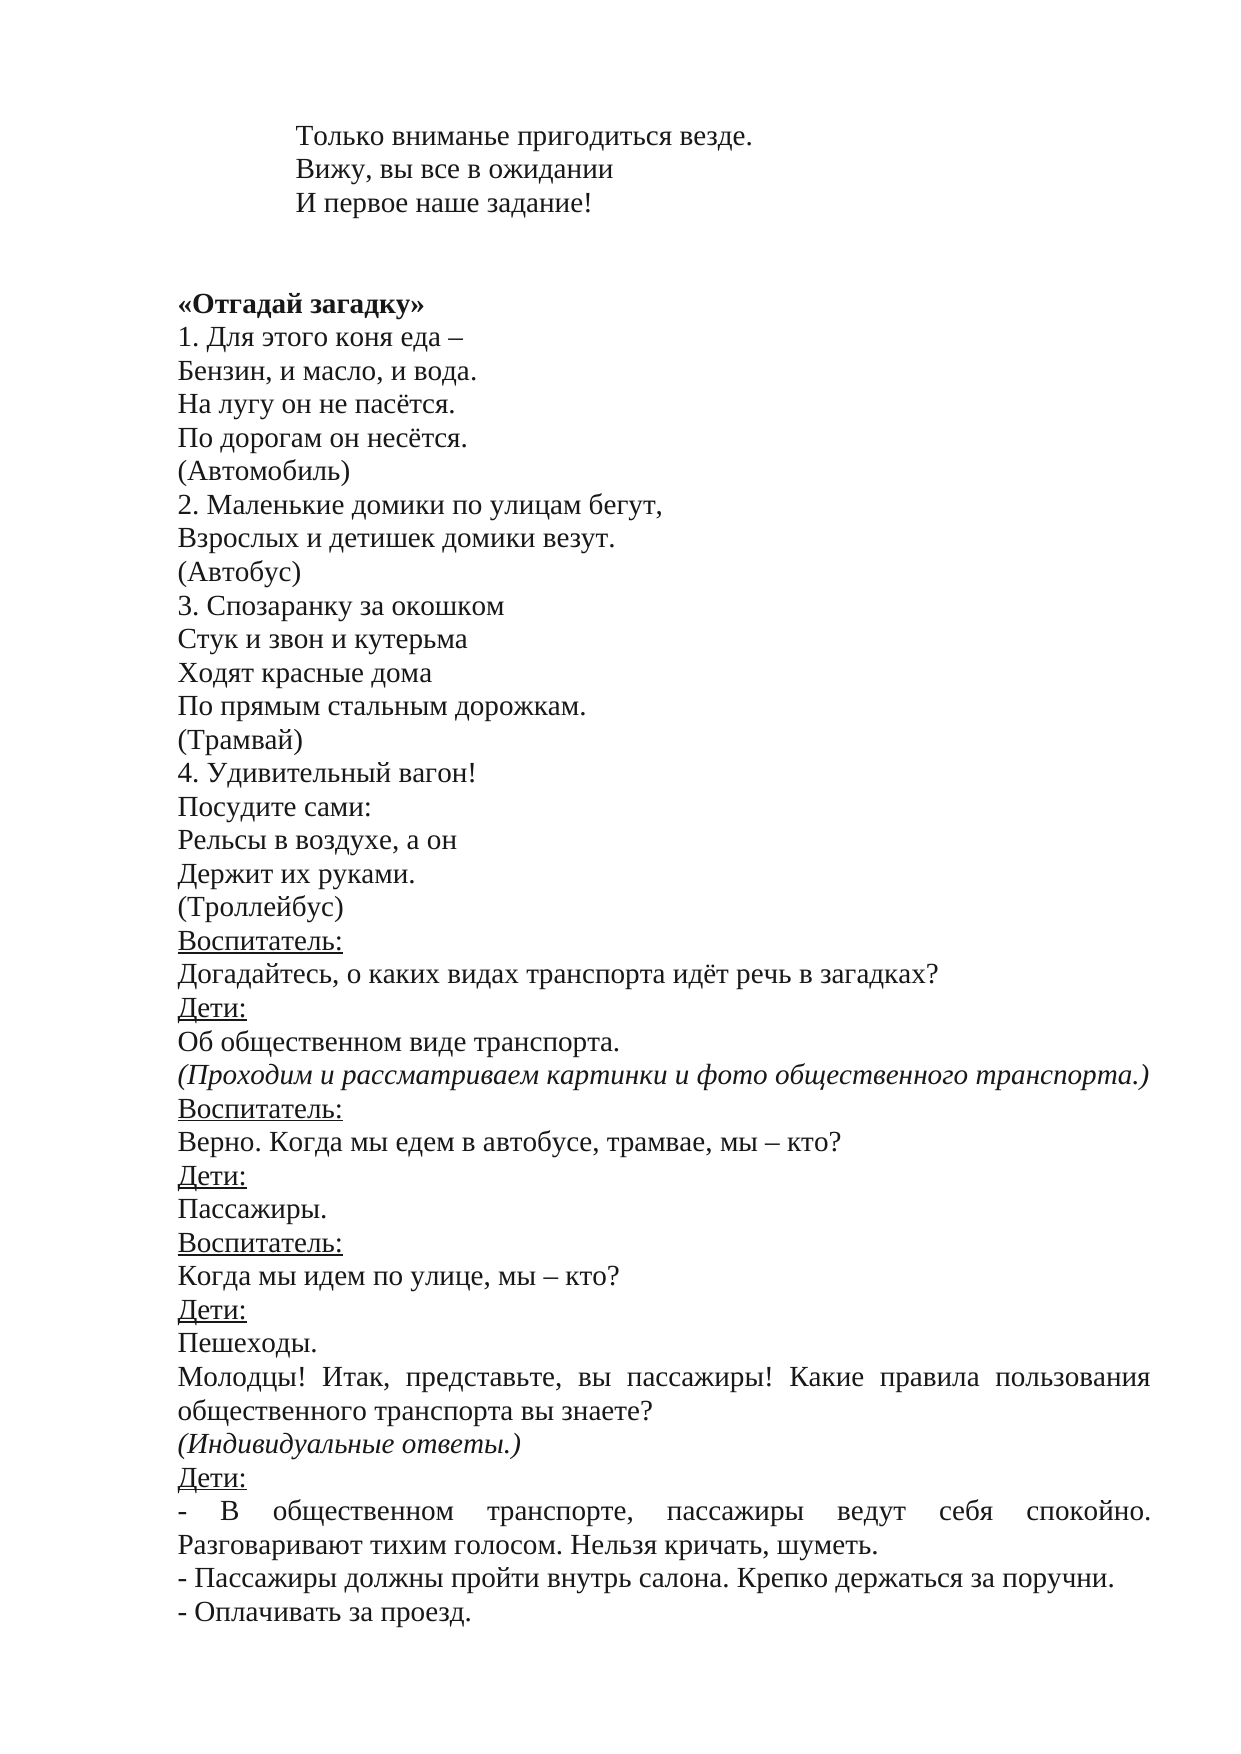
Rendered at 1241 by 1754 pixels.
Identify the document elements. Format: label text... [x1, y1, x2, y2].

text Держит их руками. [177, 856, 1152, 889]
text Воспитатель: [177, 1225, 1152, 1258]
text (Трамвай) [177, 722, 1152, 755]
text Рельсы в воздухе, а он [177, 822, 1152, 856]
text - Оплачивать за проезд. [177, 1594, 1152, 1627]
text Верно. Когда мы едем в автобусе, трамвае, мы – кто? [177, 1124, 1152, 1158]
text Посудите сами: [177, 789, 1152, 822]
text 4. Удивительный вагон! [177, 755, 1152, 789]
text Догадайтесь, о каких видах транспорта идёт речь в загадках? [177, 957, 1152, 990]
text - В общественном транспорте, пассажиры ведут себя спокойно. Разговаривают тихим голосом. Нельзя кричать, шуметь. [177, 1493, 1152, 1560]
text (Проходим и рассматриваем картинки и фото общественного транспорта.) [177, 1057, 1152, 1091]
text (Автобус) [177, 554, 1152, 588]
text 3. Спозаранку за окошком [177, 588, 1152, 621]
text По дорогам он несётся. [177, 420, 1152, 453]
text Пешеходы. [177, 1326, 1152, 1359]
text - Пассажиры должны пройти внутрь салона. Крепко держаться за поручни. [177, 1560, 1152, 1594]
text Дети: [177, 1460, 1152, 1493]
text Вижу, вы все в ожидании [295, 152, 1152, 185]
text Когда мы идем по улице, мы – кто? [177, 1258, 1152, 1292]
text (Индивидуальные ответы.) [177, 1426, 1152, 1460]
text Пассажиры. [177, 1191, 1152, 1225]
text Дети: [177, 1292, 1152, 1326]
text Воспитатель: [177, 1091, 1152, 1124]
text (Троллейбус) [177, 889, 1152, 923]
text Молодцы! Итак, представьте, вы пассажиры! Какие правила пользования общественного транспорта вы знаете? [177, 1359, 1152, 1426]
text 1. Для этого коня еда – [177, 319, 1152, 353]
text На лугу он не пасётся. [177, 386, 1152, 420]
text Стук и звон и кутерьма [177, 621, 1152, 655]
text И первое наше задание! [295, 185, 1152, 219]
text Только вниманье пригодиться везде. [295, 118, 1152, 152]
text По прямым стальным дорожкам. [177, 688, 1152, 722]
text Бензин, и масло, и вода. [177, 353, 1152, 386]
text Дети: [177, 990, 1152, 1024]
text 2. Маленькие домики по улицам бегут, [177, 487, 1152, 521]
text Об общественном виде транспорта. [177, 1024, 1152, 1057]
text Взрослых и детишек домики везут. [177, 521, 1152, 554]
text (Автомобиль) [177, 453, 1152, 487]
text Ходят красные дома [177, 655, 1152, 688]
text Воспитатель: [177, 923, 1152, 957]
text «Отгадай загадку» [177, 286, 1152, 319]
text Дети: [177, 1158, 1152, 1191]
